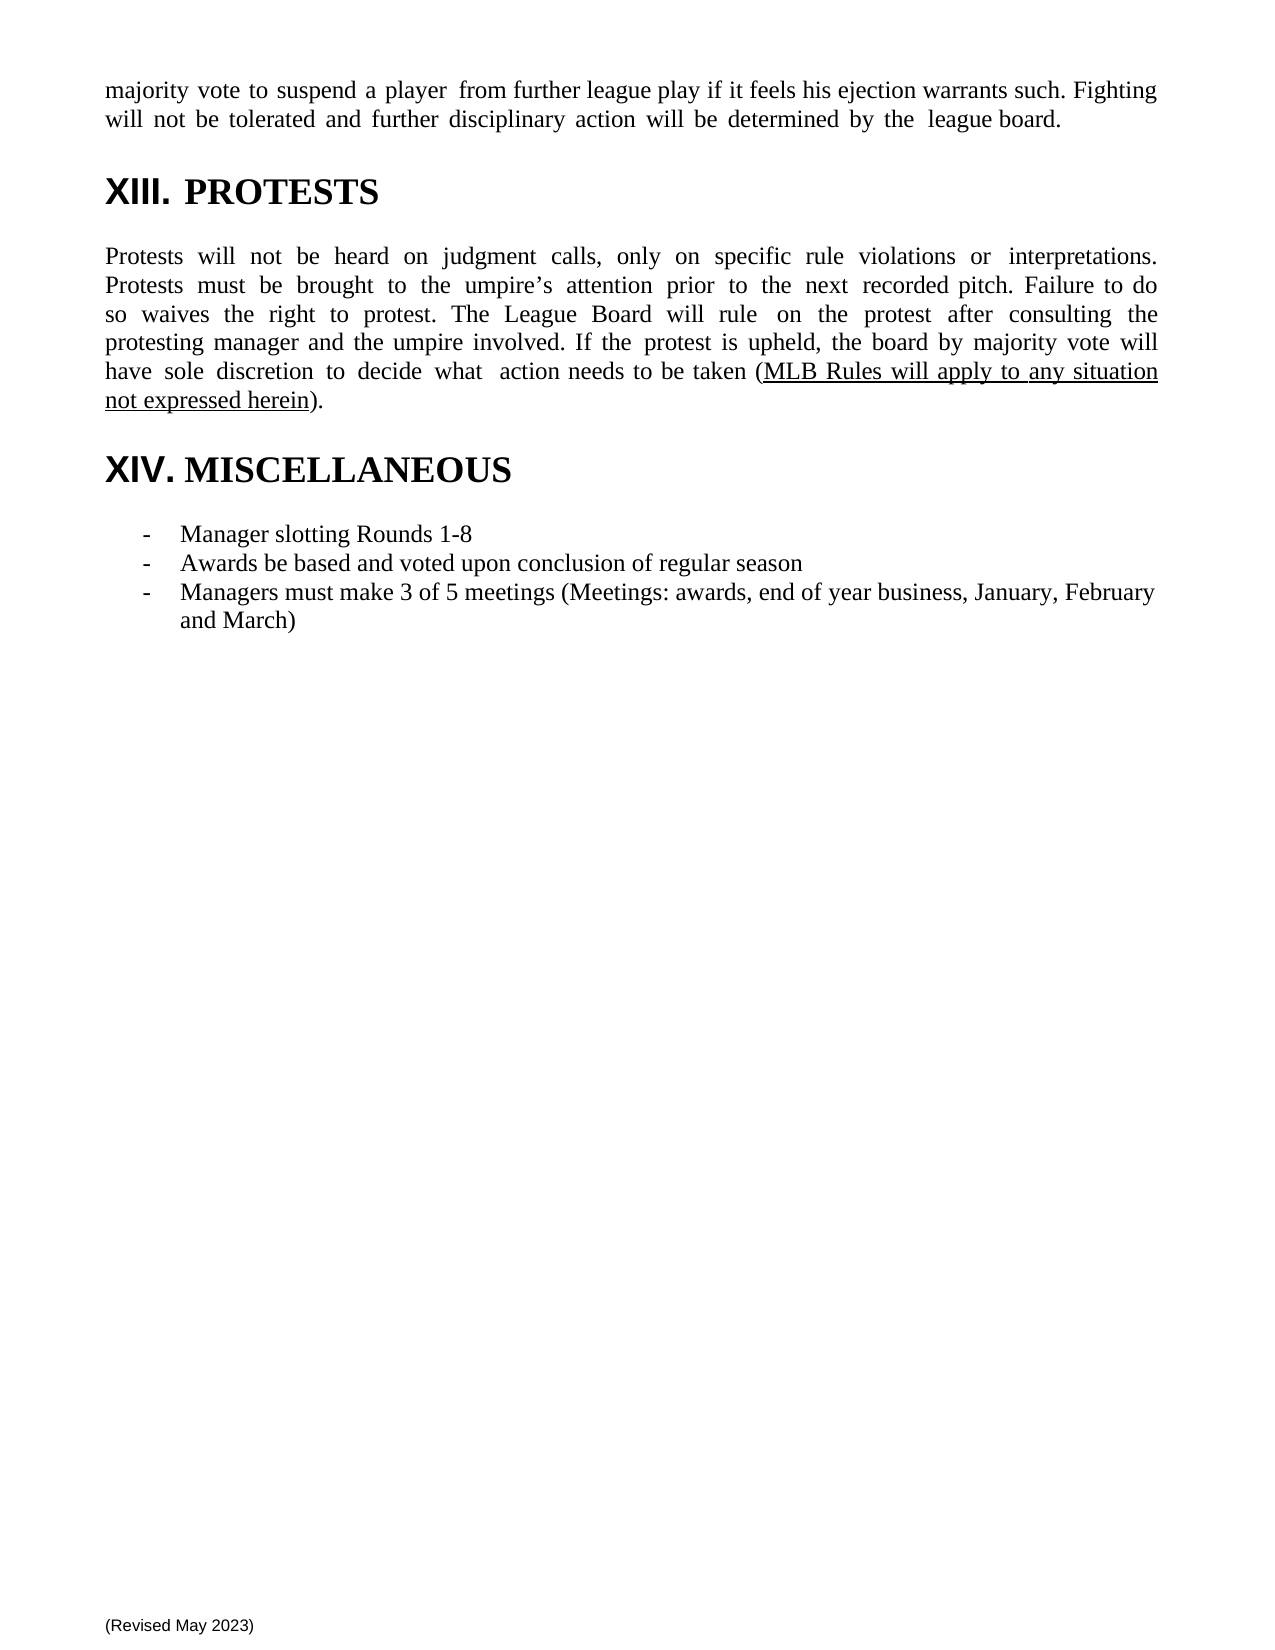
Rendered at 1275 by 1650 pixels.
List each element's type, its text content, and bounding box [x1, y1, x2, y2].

list Managers must make 3 of 5 meetings (Meetings: awards, end of year business, January, February and March) [142, 577, 1170, 634]
list Manager slotting Rounds 1-8 [142, 519, 1170, 548]
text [105, 75, 1158, 132]
text Protests will not be heard on judgment calls, only on specific rule violations or interpretations. Protests must be brought to the umpire’s attention prior to the next recorded pitch. Failure to do so waives the right to protest. The League Board will rule on the protest after consulting the protesting manager and the umpire involved. If the protest is upheld, the board by majority vote will have sole discretion to decide what action needs to be taken (MLB Rules will apply to any situation not expressed herein). [105, 241, 1158, 414]
subtitle MISCELLANEOUS [105, 447, 1170, 491]
subtitle PROTESTS [105, 169, 1170, 212]
list Awards be based and voted upon conclusion of regular season [142, 548, 1170, 577]
